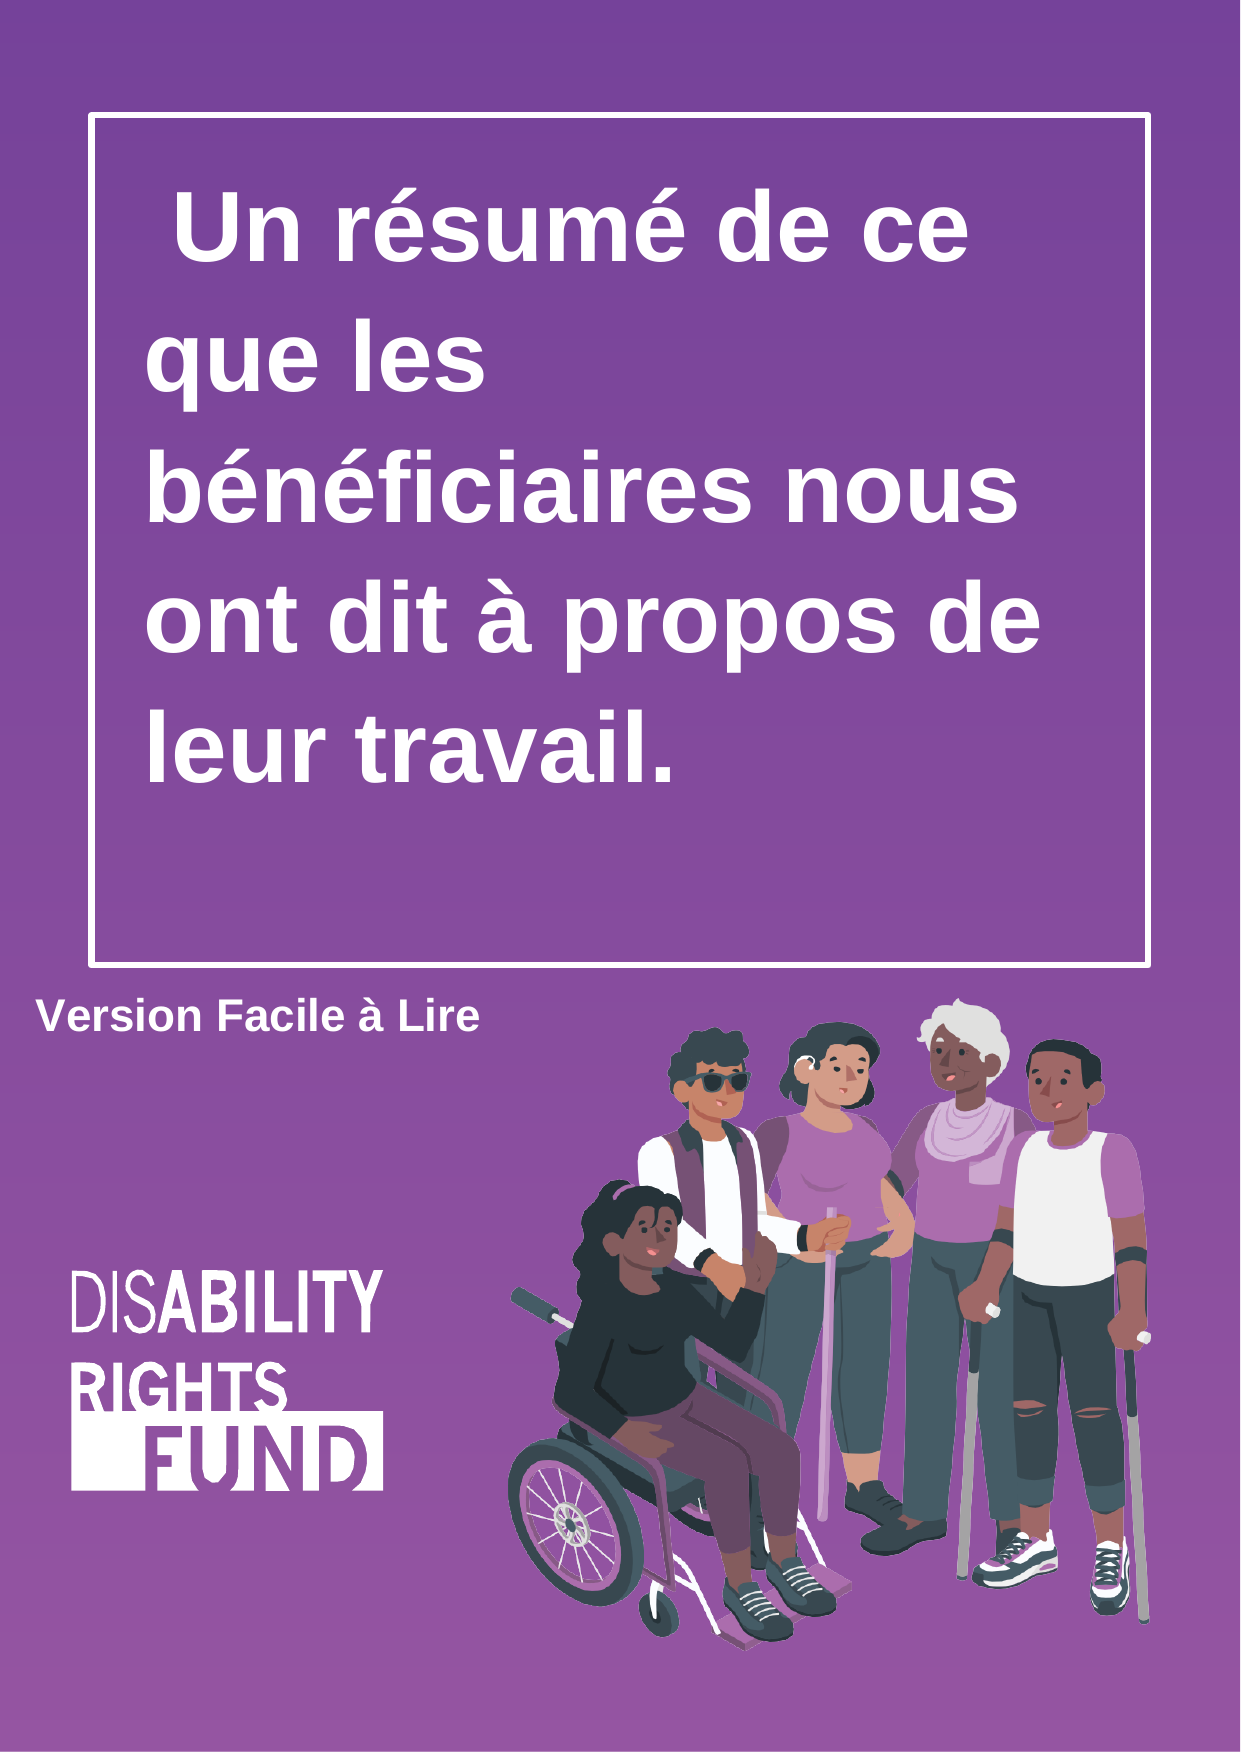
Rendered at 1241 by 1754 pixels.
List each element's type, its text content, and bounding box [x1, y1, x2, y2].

title Un résumé de ce [144, 178, 1083, 282]
title ont dit à propos de [144, 569, 1083, 673]
text Version Facile à Lire [35, 989, 1186, 1041]
title bénéficiaires nous [144, 438, 1083, 543]
title leur travail. [144, 699, 1083, 804]
picture [0, 0, 1241, 1752]
title que les [144, 308, 1083, 413]
